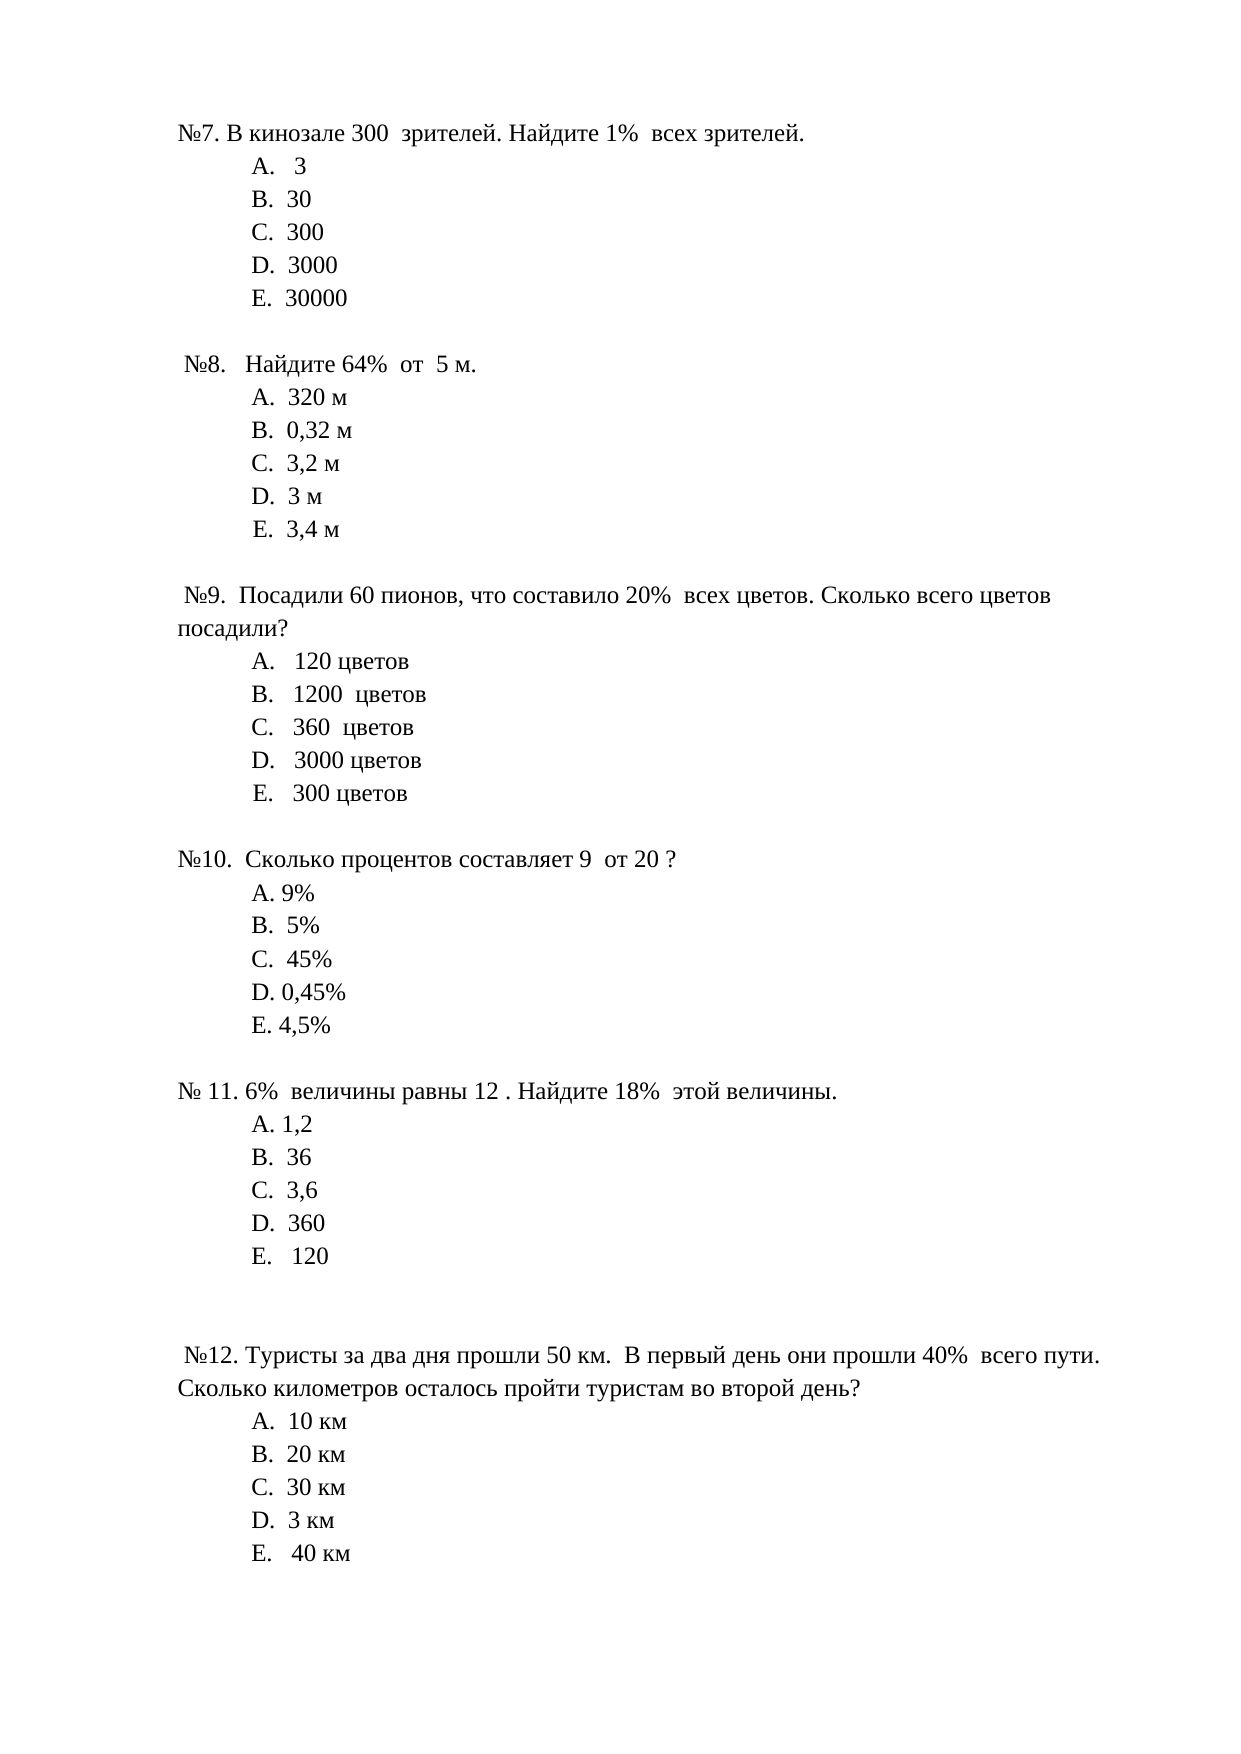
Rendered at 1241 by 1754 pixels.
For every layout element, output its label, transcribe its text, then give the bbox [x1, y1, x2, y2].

text В. 30 [177, 184, 1152, 213]
text D. 0,45% [177, 977, 1152, 1005]
text D. 360 [177, 1208, 1152, 1237]
text А. 9% [177, 878, 1152, 906]
text №8. Найдите 64% от 5 м. [177, 349, 1152, 378]
text В. 20 км [177, 1439, 1152, 1468]
text В. 5% [177, 911, 1152, 939]
text D. 3 км [177, 1505, 1152, 1534]
text С. 30 км [177, 1472, 1152, 1501]
text С. 360 цветов [177, 712, 1152, 741]
text D. 3000 цветов [177, 746, 1152, 774]
text В. 36 [177, 1142, 1152, 1171]
text Е. 300 цветов [177, 778, 1152, 807]
text В. 1200 цветов [177, 679, 1152, 708]
text С. 3,6 [177, 1175, 1152, 1203]
text Е. 40 км [177, 1538, 1152, 1567]
text В. 0,32 м [177, 415, 1152, 444]
text №10. Сколько процентов составляет 9 от 20 ? [177, 844, 1152, 873]
text А. 10 км [177, 1406, 1152, 1435]
text Е. 4,5% [177, 1010, 1152, 1038]
text А. 1,2 [177, 1109, 1152, 1137]
text № 11. 6% величины равны 12 . Найдите 18% этой величины. [177, 1076, 1152, 1104]
text Е. 120 [177, 1241, 1152, 1269]
text С. 3,2 м [177, 448, 1152, 477]
text С. 45% [177, 944, 1152, 972]
text Е. 30000 [177, 283, 1152, 312]
text А. 3 [177, 151, 1152, 180]
text №9. Посадили 60 пионов, что составило 20% всех цветов. Сколько всего цветов посадили? [177, 580, 1152, 642]
text А. 120 цветов [177, 646, 1152, 675]
text Е. 3,4 м [177, 514, 1152, 543]
text №7. В кинозале 300 зрителей. Найдите 1% всех зрителей. [177, 118, 1152, 147]
text А. 320 м [177, 382, 1152, 411]
text D. 3000 [177, 250, 1152, 279]
text С. 300 [177, 217, 1152, 246]
text D. 3 м [177, 481, 1152, 510]
text №12. Туристы за два дня прошли 50 км. В первый день они прошли 40% всего пути. Сколько километров осталось пройти туристам во второй день? [177, 1340, 1152, 1402]
